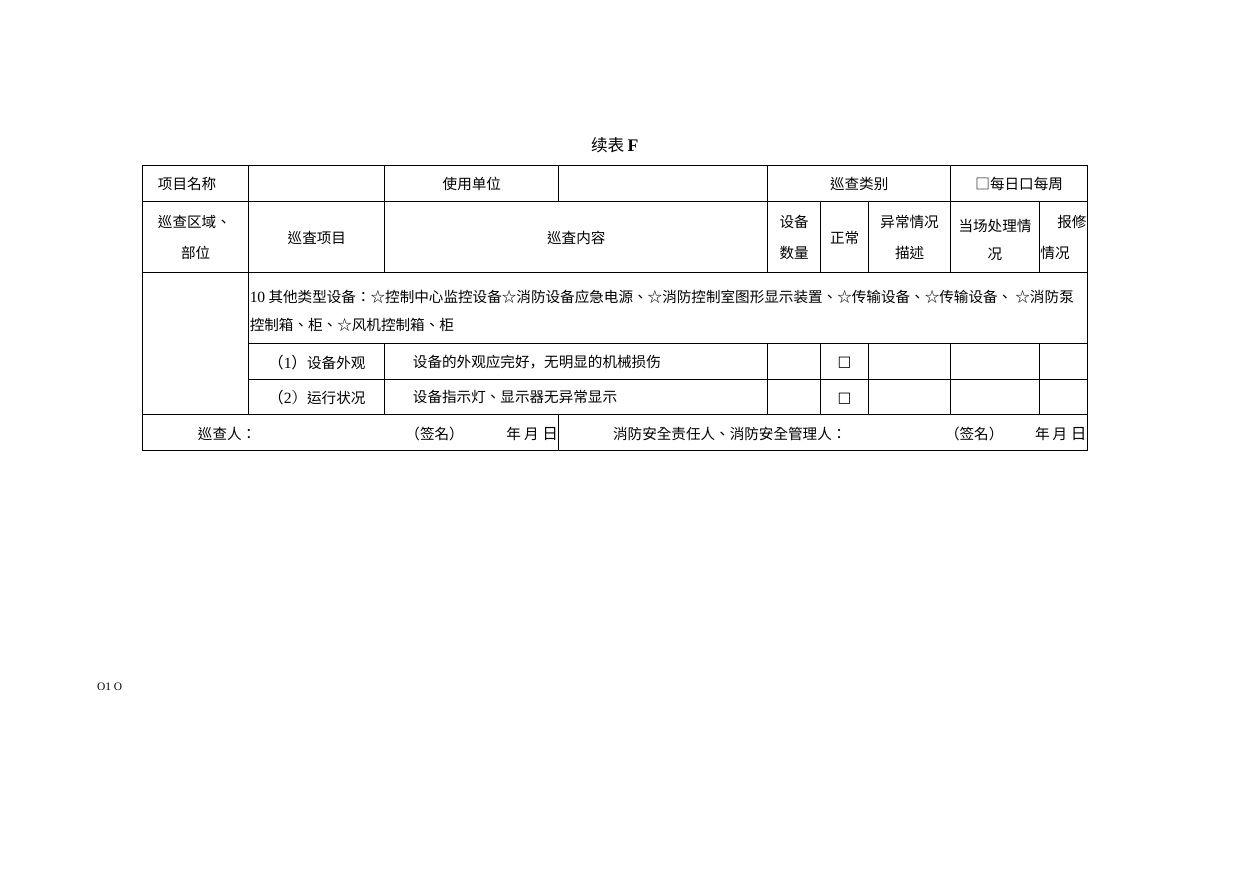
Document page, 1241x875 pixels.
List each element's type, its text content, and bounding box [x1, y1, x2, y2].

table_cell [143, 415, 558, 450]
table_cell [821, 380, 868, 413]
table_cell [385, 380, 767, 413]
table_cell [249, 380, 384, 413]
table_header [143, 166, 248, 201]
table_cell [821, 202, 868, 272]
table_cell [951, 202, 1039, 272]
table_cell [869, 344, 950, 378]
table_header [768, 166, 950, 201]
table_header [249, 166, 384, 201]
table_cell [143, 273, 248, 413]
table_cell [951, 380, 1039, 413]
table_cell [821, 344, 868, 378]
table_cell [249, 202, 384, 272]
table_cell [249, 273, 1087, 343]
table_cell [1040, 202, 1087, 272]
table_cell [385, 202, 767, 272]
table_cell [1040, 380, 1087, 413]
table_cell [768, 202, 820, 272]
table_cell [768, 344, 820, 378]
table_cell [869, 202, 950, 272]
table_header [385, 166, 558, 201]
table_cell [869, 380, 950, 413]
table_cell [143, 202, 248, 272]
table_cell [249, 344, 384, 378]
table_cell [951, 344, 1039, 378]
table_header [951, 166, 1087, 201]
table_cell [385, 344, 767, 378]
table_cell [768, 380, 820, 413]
subtitle 续表F [126, 132, 1103, 156]
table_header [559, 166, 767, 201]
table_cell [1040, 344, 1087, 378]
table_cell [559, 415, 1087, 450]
